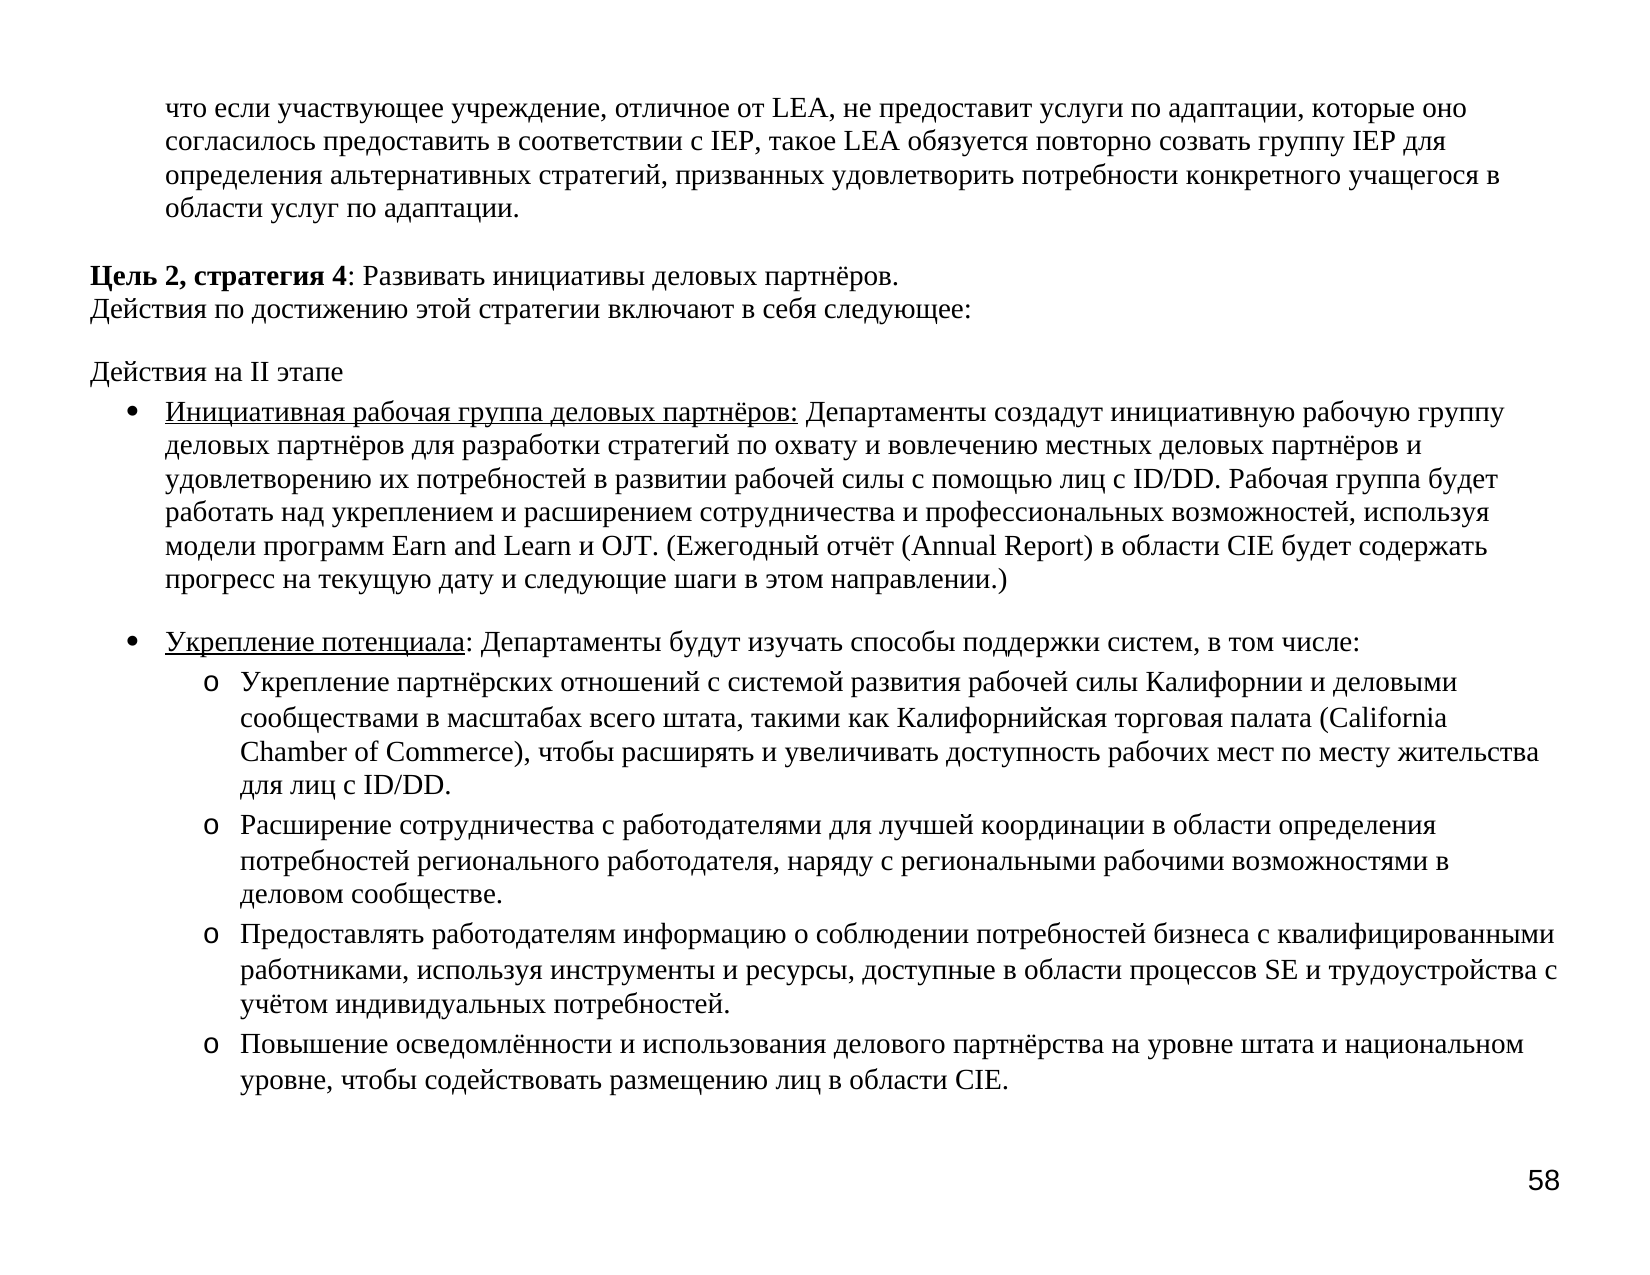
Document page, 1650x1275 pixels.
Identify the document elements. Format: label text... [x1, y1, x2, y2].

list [127, 90, 1560, 224]
text Действия по достижению этой стратегии включают в себя следующее: [90, 291, 1560, 325]
list Предоставлять работодателям информацию о соблюдении потребностей бизнеса с квалифицированными работниками, используя инструменты и ресурсы, доступные в области процессов SE и трудоустройства с учётом индивидуальных потребностей. [202, 916, 1560, 1019]
list Укрепление партнёрских отношений с системой развития рабочей силы Калифорнии и деловыми сообществами в масштабах всего штата, такими как Калифорнийская торговая палата (California Chamber of Commerce), чтобы расширять и увеличивать доступность рабочих мест по месту жительства для лиц с ID/DD. [202, 664, 1560, 801]
text Действия на II этапе [90, 354, 1560, 387]
list Расширение сотрудничества с работодателями для лучшей координации в области определения потребностей регионального работодателя, наряду с региональными рабочими возможностями в деловом сообществе. [202, 807, 1560, 910]
list Инициативная рабочая группа деловых партнёров: Департаменты создадут инициативную рабочую группу деловых партнёров для разработки стратегий по охвату и вовлечению местных деловых партнёров и удовлетворению их потребностей в развитии рабочей силы с помощью лиц с ID/DD. Рабочая группа будет работать над укреплением и расширением сотрудничества и профессиональных возможностей, используя модели программ Earn and Learn и OJT. (Ежегодный отчёт (Annual Report) в области CIE будет содержать прогресс на текущую дату и следующие шаги в этом направлении.) [127, 394, 1560, 595]
list Укрепление потенциала: Департаменты будут изучать способы поддержки систем, в том числе: [127, 624, 1560, 658]
text Цель 2, стратегия 4: Развивать инициативы деловых партнёров. [90, 258, 1560, 291]
list Повышение осведомлённости и использования делового партнёрства на уровне штата и национальном уровне, чтобы содействовать размещению лиц в области CIE. [202, 1026, 1560, 1095]
